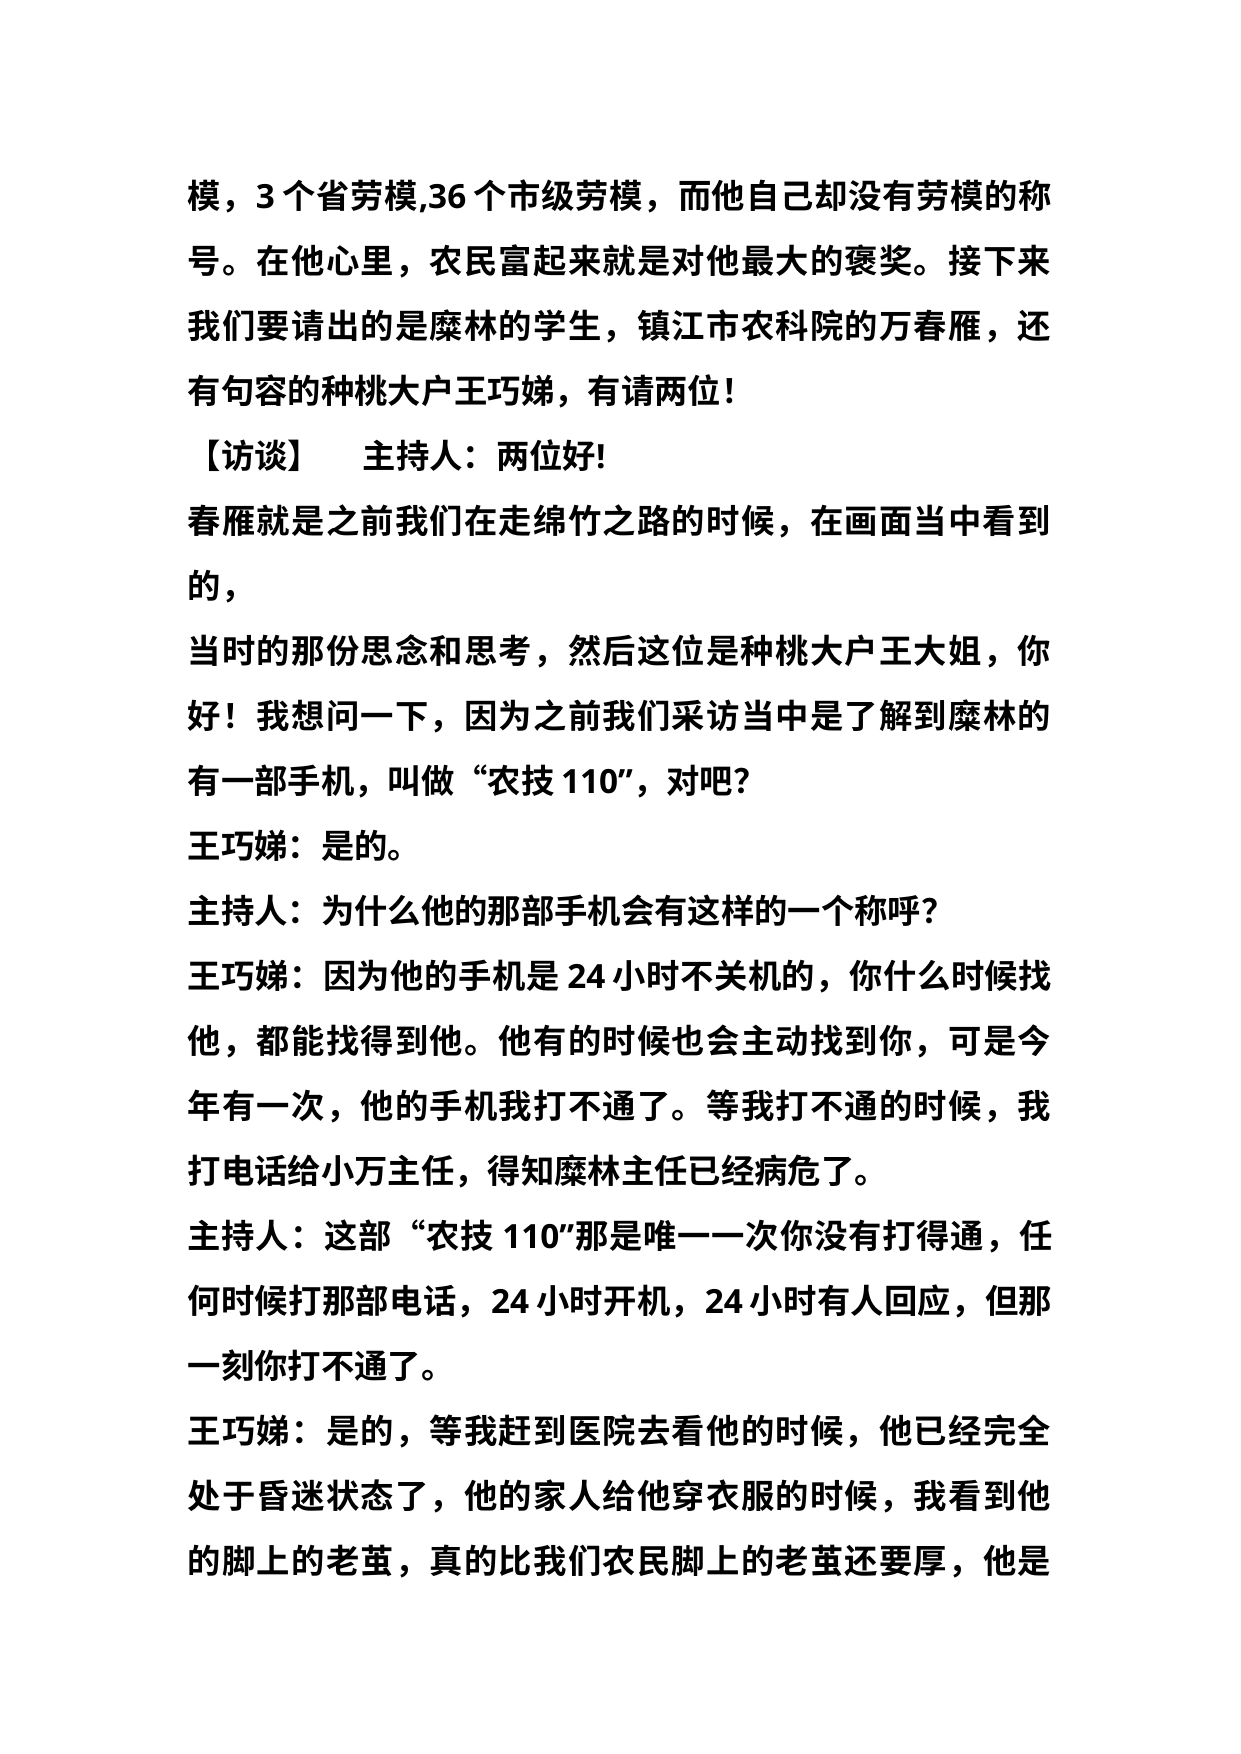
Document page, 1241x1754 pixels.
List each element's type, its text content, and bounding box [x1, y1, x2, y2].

text 【访谈】 主持人：两位好! [187, 422, 1053, 487]
text 主持人：为什么他的那部手机会有这样的一个称呼？ [187, 877, 1053, 942]
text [187, 162, 1053, 422]
text 当时的那份思念和思考，然后这位是种桃大户王大姐，你好！我想问一下，因为之前我们采访当中是了解到糜林的有一部手机，叫做“农技110”，对吧？ [187, 617, 1053, 812]
text 春雁就是之前我们在走绵竹之路的时候，在画面当中看到的， [187, 487, 1053, 617]
text 主持人：这部“农技110”那是唯一一次你没有打得通，任何时候打那部电话，24小时开机，24小时有人回应，但那一刻你打不通了。 [187, 1202, 1053, 1397]
text 王巧娣：因为他的手机是24小时不关机的，你什么时候找他，都能找得到他。他有的时候也会主动找到你，可是今年有一次，他的手机我打不通了。等我打不通的时候，我打电话给小万主任，得知糜林主任已经病危了。 [187, 942, 1053, 1202]
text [187, 1397, 1053, 1592]
text 王巧娣：是的。 [187, 812, 1053, 877]
